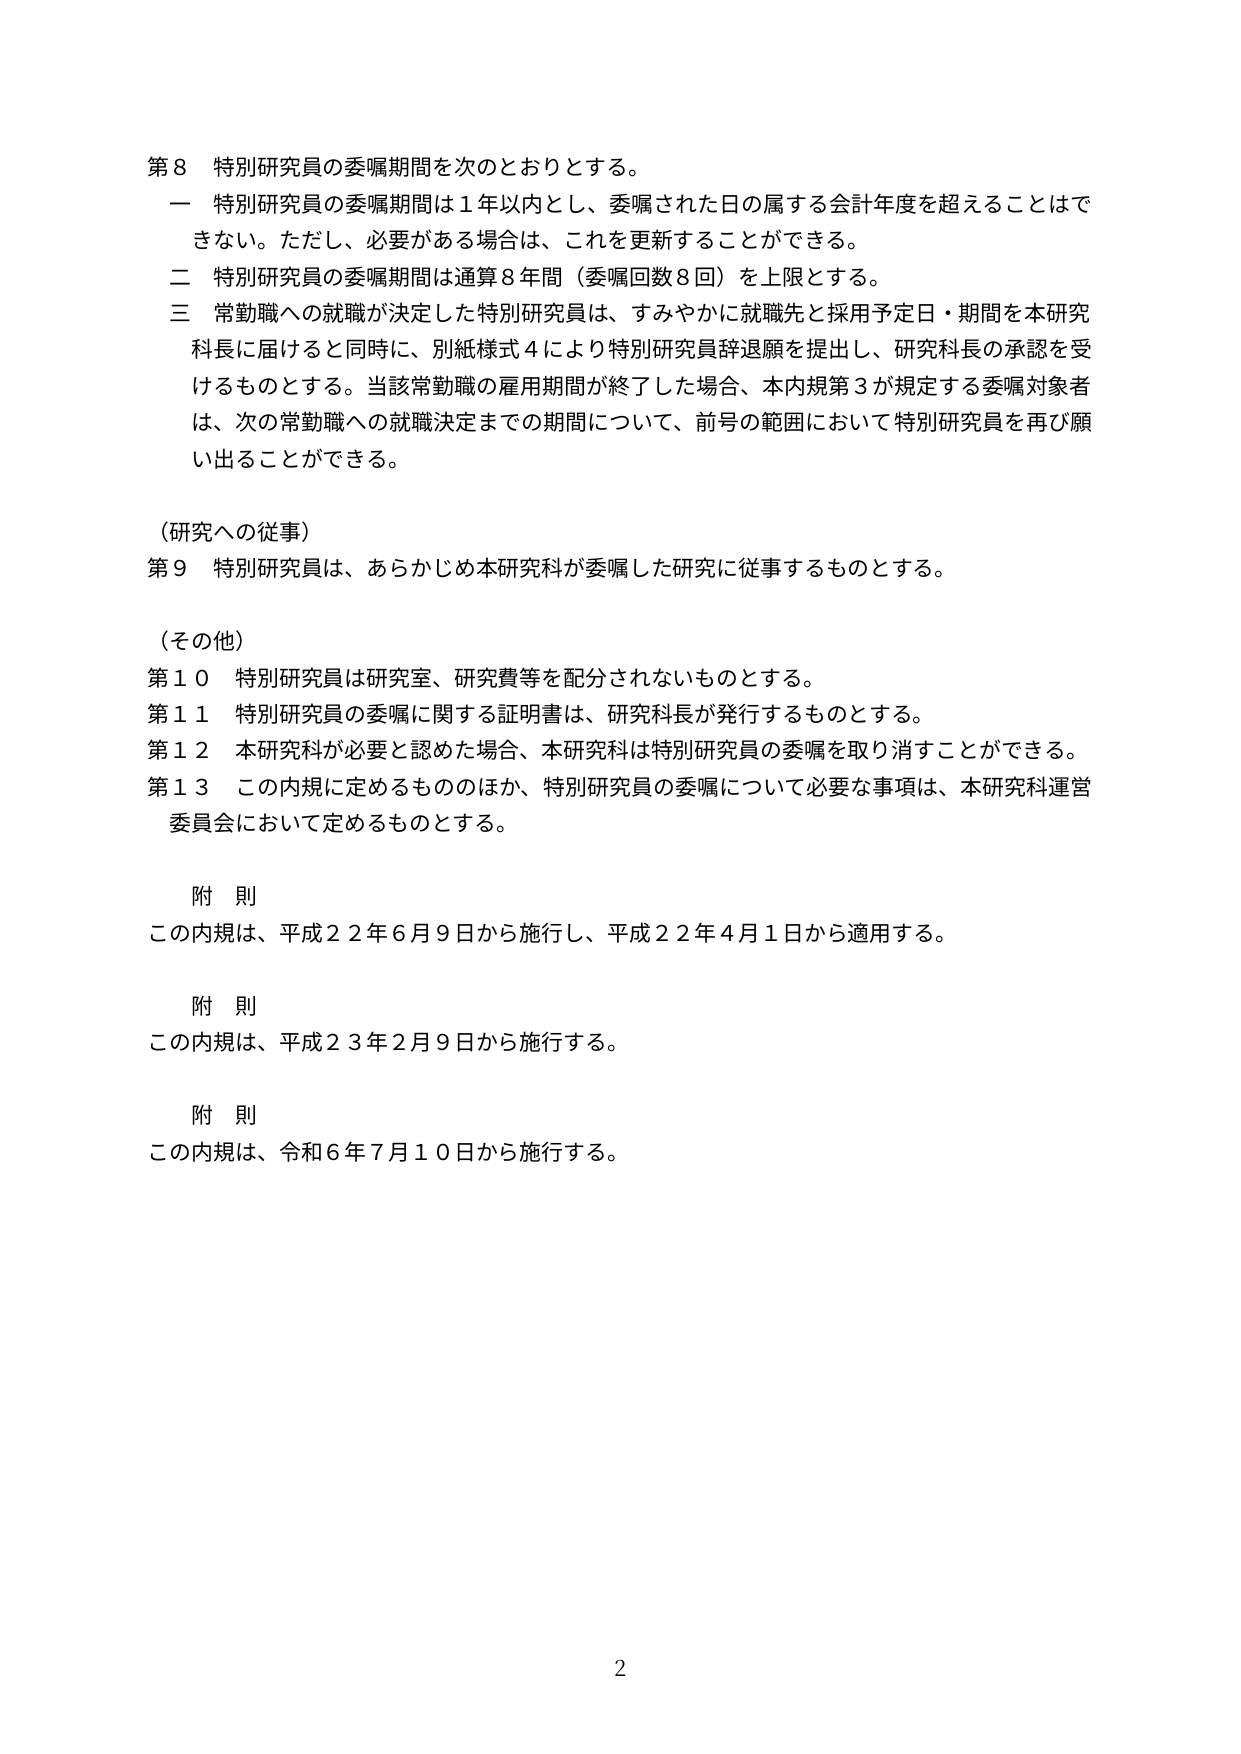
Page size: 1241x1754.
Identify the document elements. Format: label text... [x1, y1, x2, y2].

text 附 則 [148, 877, 1092, 913]
text （その他） [148, 622, 1092, 658]
text 第１０ 特別研究員は研究室、研究費等を配分されないものとする。 [148, 658, 1092, 695]
text 第１２ 本研究科が必要と認めた場合、本研究科は特別研究員の委嘱を取り消すことができる。 [148, 731, 1092, 768]
text 附 則 [148, 1096, 1092, 1132]
text 第８ 特別研究員の委嘱期間を次のとおりとする。 [148, 148, 1092, 184]
text この内規は、平成２３年２月９日から施行する。 [148, 1023, 1092, 1059]
text 三 常勤職への就職が決定した特別研究員は、すみやかに就職先と採用予定日・期間を本研究科長に届けると同時に、別紙様式４により特別研究員辞退願を提出し、研究科長の承認を受けるものとする。当該常勤職の雇用期間が終了した場合、本内規第３が規定する委嘱対象者は、次の常勤職への就職決定までの期間について、前号の範囲において特別研究員を再び願い出ることができる。 [148, 294, 1092, 476]
text （研究への従事） [148, 512, 1092, 549]
text 第１３ この内規に定めるもののほか、特別研究員の委嘱について必要な事項は、本研究科運営委員会において定めるものとする。 [148, 768, 1092, 841]
text 第９ 特別研究員は、あらかじめ本研究科が委嘱した研究に従事するものとする。 [148, 549, 1092, 585]
text 二 特別研究員の委嘱期間は通算８年間（委嘱回数８回）を上限とする。 [148, 257, 1092, 294]
text この内規は、令和６年７月１０日から施行する。 [148, 1132, 1092, 1169]
text 第１１ 特別研究員の委嘱に関する証明書は、研究科長が発行するものとする。 [148, 695, 1092, 731]
text 一 特別研究員の委嘱期間は１年以内とし、委嘱された日の属する会計年度を超えることはできない。ただし、必要がある場合は、これを更新することができる。 [148, 184, 1092, 257]
text 附 則 [148, 986, 1092, 1023]
text この内規は、平成２２年６月９日から施行し、平成２２年４月１日から適用する。 [148, 913, 1092, 950]
